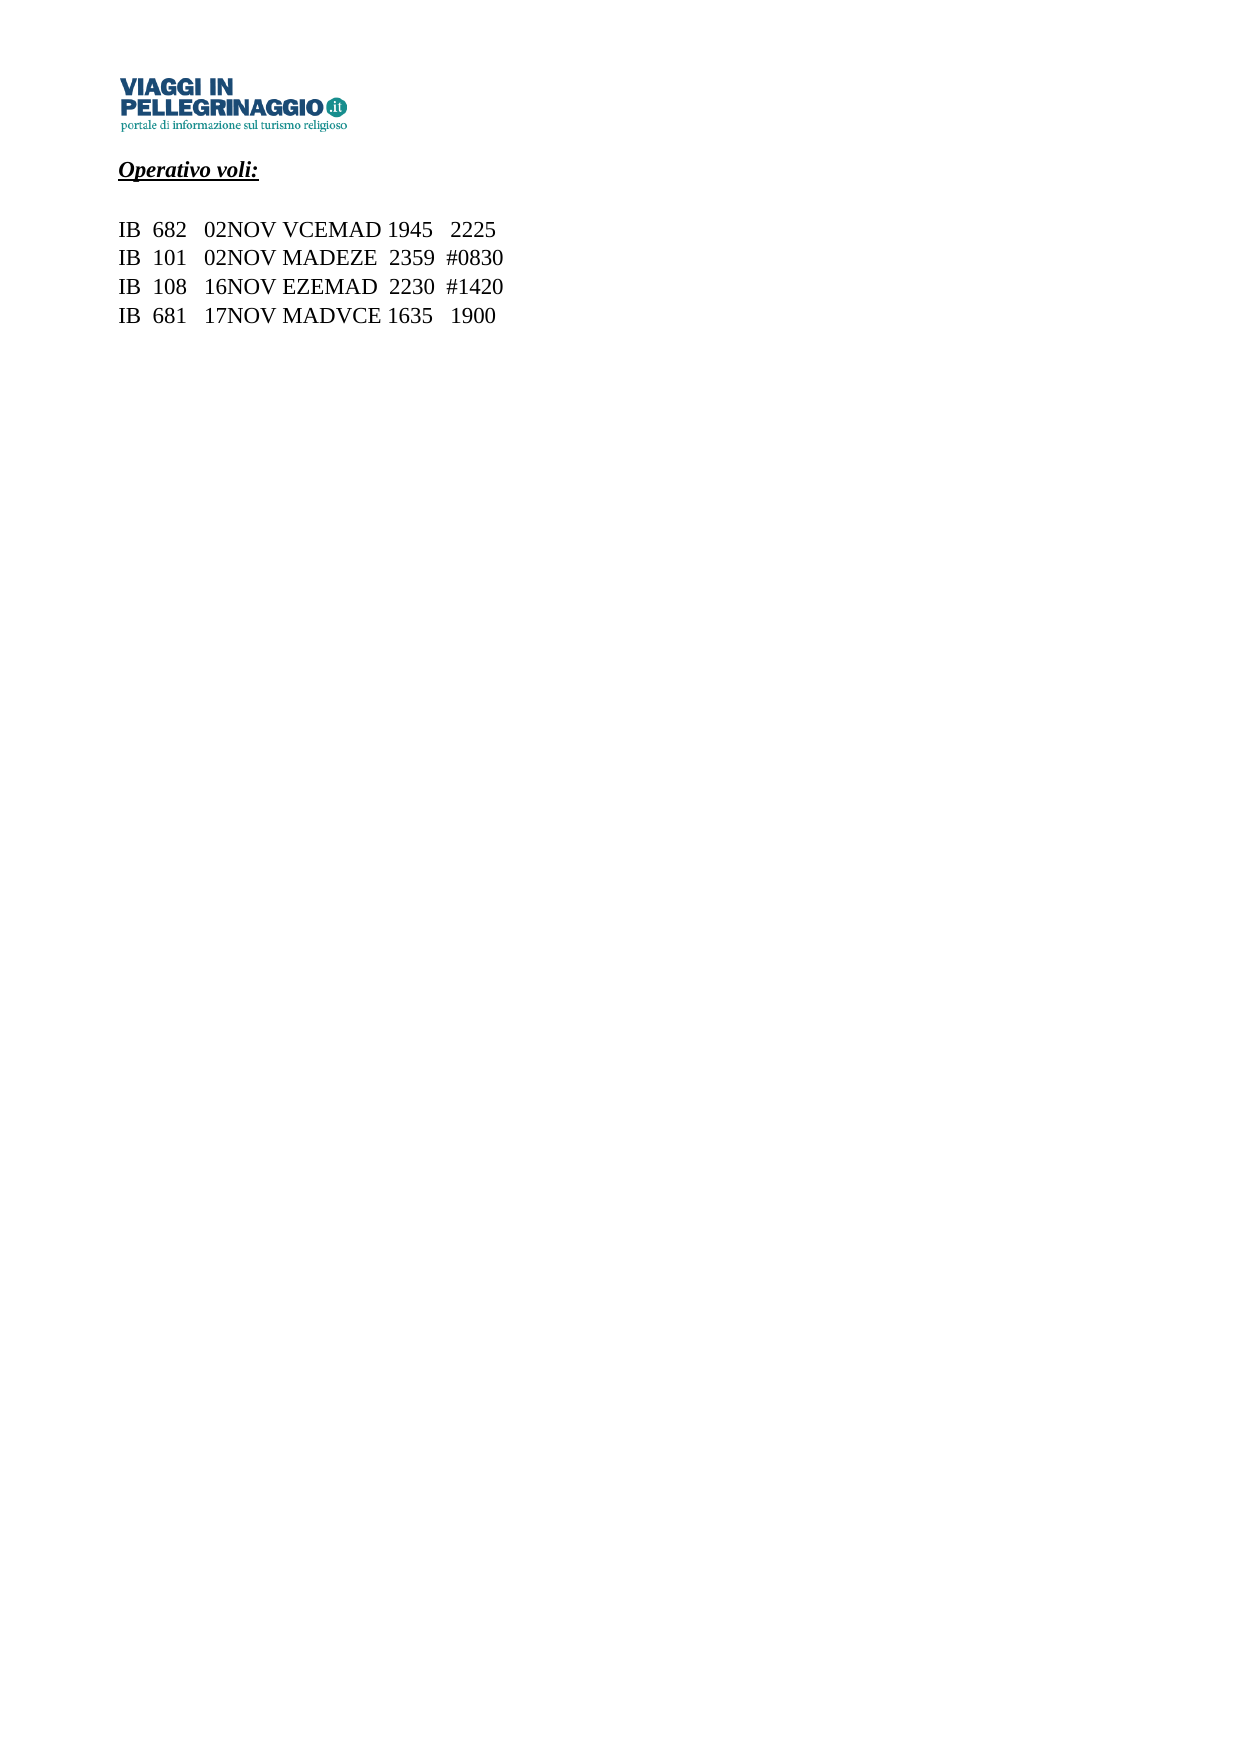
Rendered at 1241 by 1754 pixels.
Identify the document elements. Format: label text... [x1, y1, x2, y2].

text IB 108 16NOV EZEMAD 2230 #1420 [118, 274, 1122, 299]
text IB 682 02NOV VCEMAD 1945 2225 [118, 217, 1122, 242]
text IB 681 17NOV MADVCE 1635 1900 [118, 303, 1122, 328]
picture [118, 73, 348, 132]
text Operativo voli: [118, 157, 1122, 183]
text IB 101 02NOV MADEZE 2359 #0830 [118, 246, 1122, 271]
